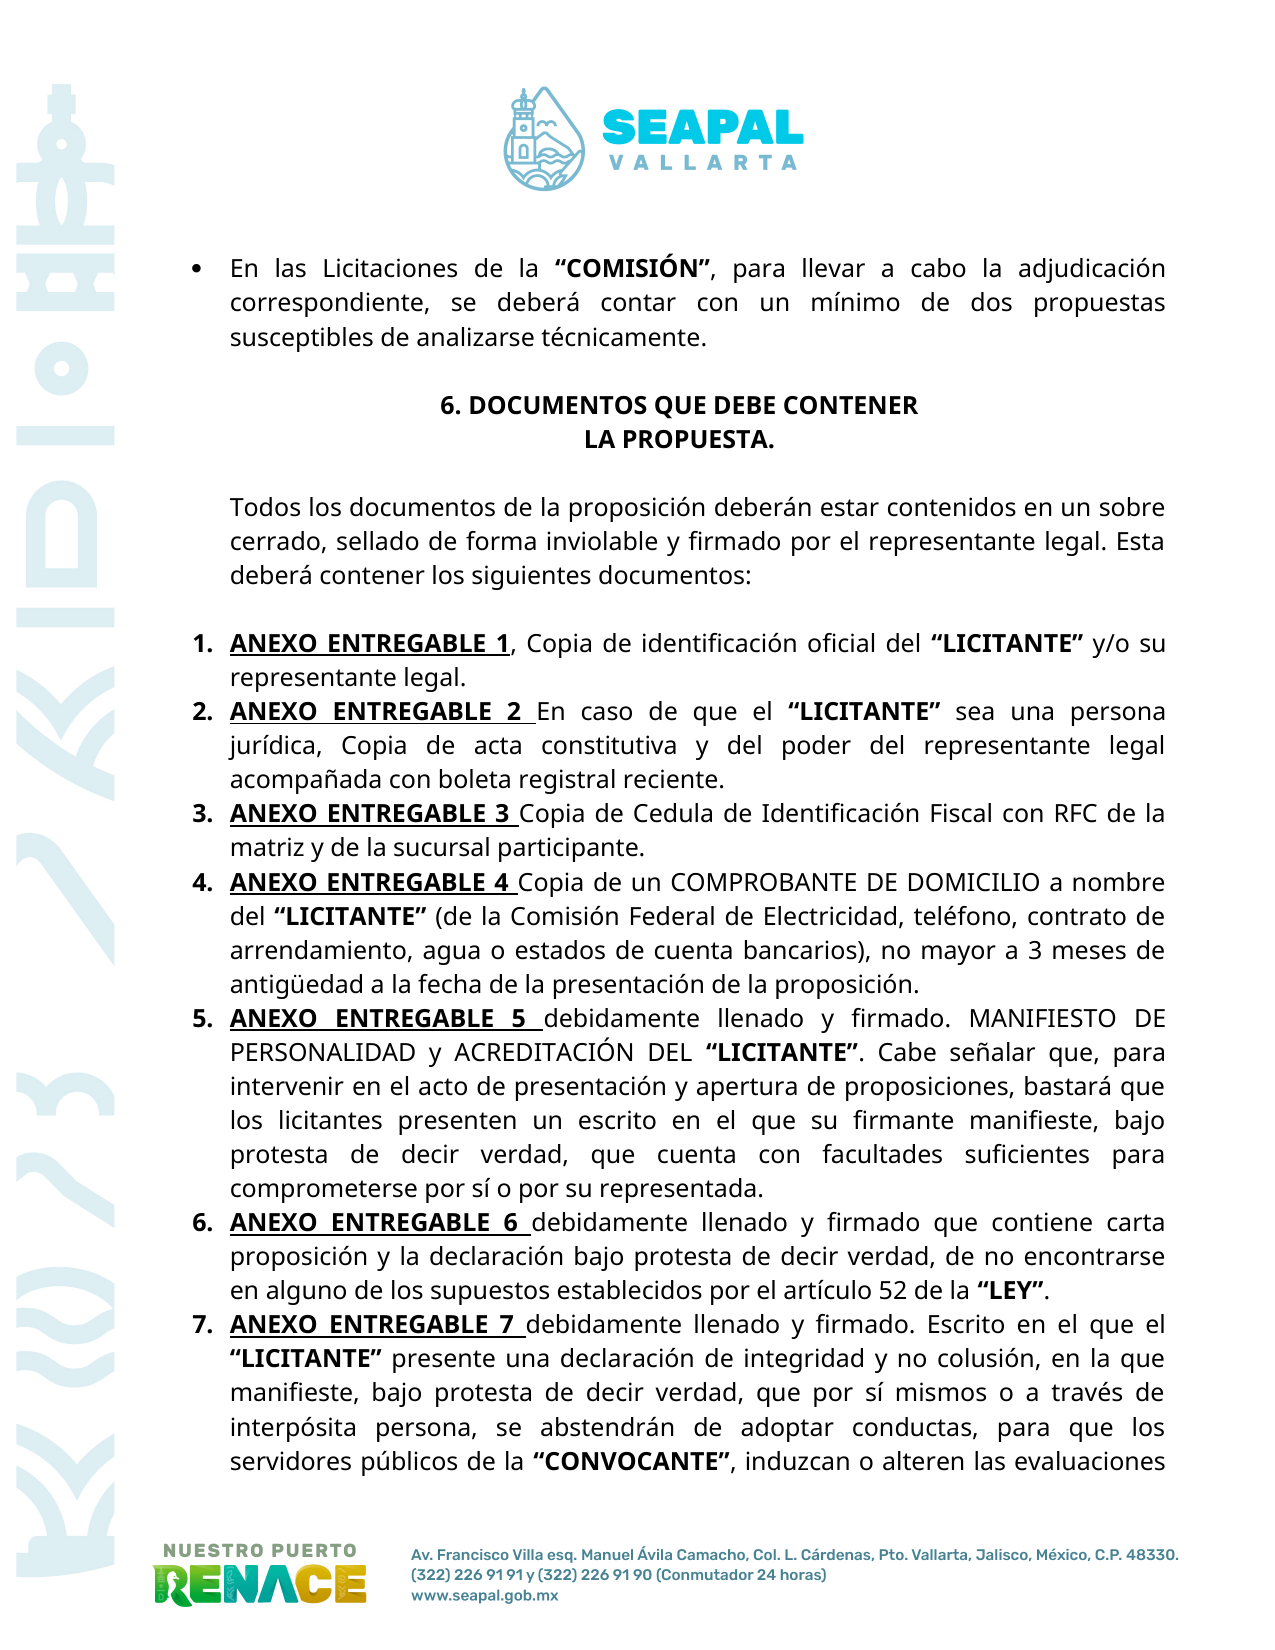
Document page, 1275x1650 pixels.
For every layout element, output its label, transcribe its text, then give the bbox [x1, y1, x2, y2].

list ANEXO ENTREGABLE 3 Copia de Cedula de Identificación Fiscal con RFC de la matriz y de la sucursal participante. [192, 796, 1167, 864]
list ANEXO ENTREGABLE 4 Copia de un COMPROBANTE DE DOMICILIO a nombre del “LICITANTE” (de la Comisión Federal de Electricidad, teléfono, contrato de arrendamiento, agua o estados de cuenta bancarios), no mayor a 3 meses de antigüedad a la fecha de la presentación de la proposición. [192, 864, 1167, 1000]
picture [16, 0, 1275, 1649]
list ANEXO ENTREGABLE 2 En caso de que el “LICITANTE” sea una persona jurídica, Copia de acta constitutiva y del poder del representante legal acompañada con boleta registral reciente. [192, 694, 1167, 796]
list ANEXO ENTREGABLE 6 debidamente llenado y firmado que contiene carta proposición y la declaración bajo protesta de decir verdad, de no encontrarse en alguno de los supuestos establecidos por el artículo 52 de la “LEY”. [192, 1205, 1167, 1307]
text Todos los documentos de la proposición deberán estar contenidos en un sobre cerrado, sellado de forma inviolable y firmado por el representante legal. Esta deberá contener los siguientes documentos: [229, 489, 1167, 592]
list ANEXO ENTREGABLE 1, Copia de identificación oficial del “LICITANTE” y/o su representante legal. [192, 626, 1167, 694]
text LA PROPUESTA. [192, 421, 1167, 455]
list En las Licitaciones de la “COMISIÓN”, para llevar a cabo la adjudicación correspondiente, se deberá contar con un mínimo de dos propuestas susceptibles de analizarse técnicamente. [192, 251, 1167, 353]
list ANEXO ENTREGABLE 5 debidamente llenado y firmado. MANIFIESTO DE PERSONALIDAD y ACREDITACIÓN DEL “LICITANTE”. Cabe señalar que, para intervenir en el acto de presentación y apertura de proposiciones, bastará que los licitantes presenten un escrito en el que su firmante manifieste, bajo protesta de decir verdad, que cuenta con facultades suficientes para comprometerse por sí o por su representada. [192, 1000, 1167, 1205]
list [192, 1307, 1167, 1477]
text 6. DOCUMENTOS QUE DEBE CONTENER [192, 387, 1167, 421]
